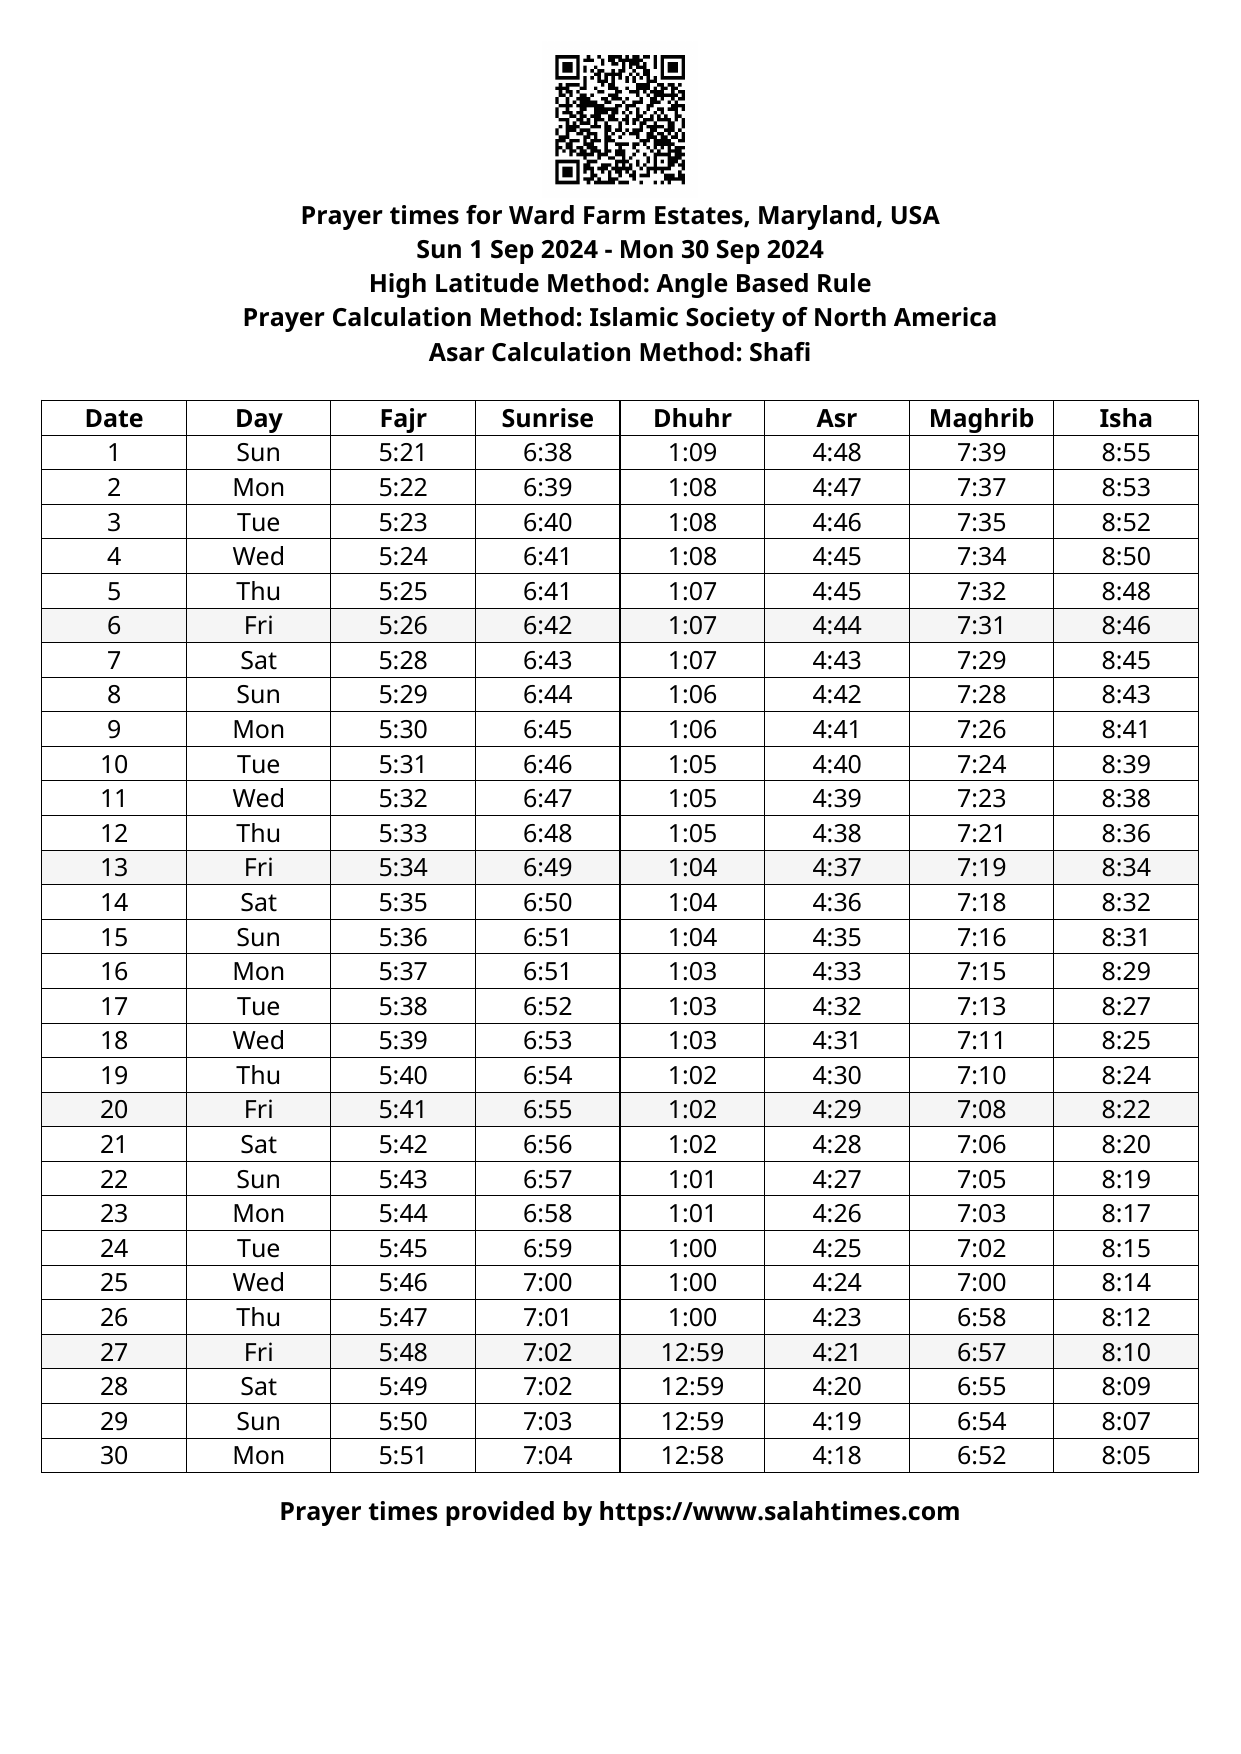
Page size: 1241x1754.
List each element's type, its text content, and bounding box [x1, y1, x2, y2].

table_cell 18 [42, 1024, 186, 1057]
table_cell 12:59 [621, 1369, 764, 1403]
table_cell 6:41 [476, 539, 619, 573]
table_cell 4:41 [765, 712, 909, 746]
table_header Maghrib [910, 401, 1053, 434]
table_cell 8:19 [1054, 1162, 1198, 1195]
table_cell 4:45 [765, 574, 909, 607]
table_cell 6:53 [476, 1024, 619, 1057]
table_cell 8:14 [1054, 1266, 1198, 1299]
table_header Isha [1054, 401, 1198, 434]
table_cell 8:34 [1054, 851, 1198, 884]
table_cell 6:41 [476, 574, 619, 607]
table_cell 8:38 [1054, 781, 1198, 815]
table_cell Thu [187, 1058, 330, 1092]
table_cell 26 [42, 1300, 186, 1334]
table_cell 8:43 [1054, 678, 1198, 711]
table_cell 21 [42, 1127, 186, 1161]
table_cell 4:42 [765, 678, 909, 711]
table_cell Sat [187, 643, 330, 677]
table_cell 1 [42, 436, 186, 469]
table_cell 4:47 [765, 470, 909, 504]
table_cell 1:00 [621, 1266, 764, 1299]
table_cell 1:03 [621, 954, 764, 988]
table_cell 5:43 [331, 1162, 475, 1195]
table_cell 4:23 [765, 1300, 909, 1334]
table_cell 6:38 [476, 436, 619, 469]
table_cell 1:02 [621, 1093, 764, 1126]
text Prayer times for Ward Farm Estates, Maryland, USA [42, 198, 1198, 232]
table_cell 6:48 [476, 816, 619, 849]
table_cell 4:18 [765, 1439, 909, 1472]
table_cell Tue [187, 747, 330, 780]
table_cell 5:45 [331, 1231, 475, 1264]
table_cell 8:31 [1054, 920, 1198, 953]
table_cell 23 [42, 1196, 186, 1230]
table_cell 1:07 [621, 609, 764, 642]
table_cell 7:00 [910, 1266, 1053, 1299]
table_cell Wed [187, 781, 330, 815]
table_cell 16 [42, 954, 186, 988]
table_cell 5:48 [331, 1335, 475, 1368]
table_cell 1:05 [621, 816, 764, 849]
table_cell Sun [187, 1162, 330, 1195]
table_cell 8:22 [1054, 1093, 1198, 1126]
table_cell 8:05 [1054, 1439, 1198, 1472]
table_cell 4:24 [765, 1266, 909, 1299]
table_cell 7:39 [910, 436, 1053, 469]
table_cell Fri [187, 1335, 330, 1368]
table_cell 7:11 [910, 1024, 1053, 1057]
table_cell 7:02 [910, 1231, 1053, 1264]
table_cell 7:29 [910, 643, 1053, 677]
table_cell 8:32 [1054, 885, 1198, 919]
table_cell 5:36 [331, 920, 475, 953]
table_cell Mon [187, 954, 330, 988]
table_cell 1:05 [621, 781, 764, 815]
table_cell 6:54 [910, 1404, 1053, 1437]
table_cell 6:55 [476, 1093, 619, 1126]
table_cell 5:38 [331, 989, 475, 1022]
table_cell 7:00 [476, 1266, 619, 1299]
table_cell 7:35 [910, 505, 1053, 538]
table_cell 6:40 [476, 505, 619, 538]
table_cell 6:56 [476, 1127, 619, 1161]
table_cell 7:03 [476, 1404, 619, 1437]
table_cell 7:21 [910, 816, 1053, 849]
table_cell 11 [42, 781, 186, 815]
table_cell 4 [42, 539, 186, 573]
table_cell 6:43 [476, 643, 619, 677]
table_cell 8:20 [1054, 1127, 1198, 1161]
table_cell Fri [187, 851, 330, 884]
table_cell 1:08 [621, 505, 764, 538]
table_cell 7:26 [910, 712, 1053, 746]
table_header Sunrise [476, 401, 619, 434]
table_cell 5:24 [331, 539, 475, 573]
table_cell 7:32 [910, 574, 1053, 607]
text Asar Calculation Method: Shafi [42, 334, 1198, 368]
table_cell 8:07 [1054, 1404, 1198, 1437]
table_cell 6:44 [476, 678, 619, 711]
table_cell 6:55 [910, 1369, 1053, 1403]
text Prayer Calculation Method: Islamic Society of North America [42, 300, 1198, 334]
table_cell Wed [187, 539, 330, 573]
table_cell 9 [42, 712, 186, 746]
table_cell 4:25 [765, 1231, 909, 1264]
table_cell Sun [187, 678, 330, 711]
table_cell Mon [187, 1439, 330, 1472]
table_cell 24 [42, 1231, 186, 1264]
table_cell 5:46 [331, 1266, 475, 1299]
table_cell 8:27 [1054, 989, 1198, 1022]
table_cell 8 [42, 678, 186, 711]
table_cell 5:29 [331, 678, 475, 711]
table_cell 8:09 [1054, 1369, 1198, 1403]
table_cell 5:41 [331, 1093, 475, 1126]
table_cell 6:57 [476, 1162, 619, 1195]
table_cell 5:30 [331, 712, 475, 746]
table_cell 1:03 [621, 989, 764, 1022]
table_cell 1:05 [621, 747, 764, 780]
table_cell 1:00 [621, 1300, 764, 1334]
table_cell 7:10 [910, 1058, 1053, 1092]
table_cell 6:58 [910, 1300, 1053, 1334]
table_cell 4:28 [765, 1127, 909, 1161]
table_cell 8:24 [1054, 1058, 1198, 1092]
table_cell Thu [187, 574, 330, 607]
table_cell Fri [187, 609, 330, 642]
table_cell 4:44 [765, 609, 909, 642]
table_cell 4:30 [765, 1058, 909, 1092]
table_cell Sat [187, 1369, 330, 1403]
table_cell 7:01 [476, 1300, 619, 1334]
table_cell Tue [187, 505, 330, 538]
table_cell 2 [42, 470, 186, 504]
table_cell 1:01 [621, 1196, 764, 1230]
table_cell 8:39 [1054, 747, 1198, 780]
table_cell 5:40 [331, 1058, 475, 1092]
table_cell 1:02 [621, 1058, 764, 1092]
table_cell 8:50 [1054, 539, 1198, 573]
table_cell 1:08 [621, 539, 764, 573]
table_cell 4:31 [765, 1024, 909, 1057]
table_cell 5:21 [331, 436, 475, 469]
table_cell 25 [42, 1266, 186, 1299]
table_cell 5:47 [331, 1300, 475, 1334]
table_cell 5 [42, 574, 186, 607]
table_header Asr [765, 401, 909, 434]
table_cell 6:51 [476, 954, 619, 988]
table_cell 1:08 [621, 470, 764, 504]
table_cell 4:20 [765, 1369, 909, 1403]
table_cell 1:03 [621, 1024, 764, 1057]
table_cell 14 [42, 885, 186, 919]
table_cell 17 [42, 989, 186, 1022]
table_cell 7:04 [476, 1439, 619, 1472]
table_cell 5:25 [331, 574, 475, 607]
table_cell 7:28 [910, 678, 1053, 711]
table_header Fajr [331, 401, 475, 434]
table_cell 7:05 [910, 1162, 1053, 1195]
table_cell 4:19 [765, 1404, 909, 1437]
table_cell 1:01 [621, 1162, 764, 1195]
table_cell 6:52 [476, 989, 619, 1022]
table_cell 1:04 [621, 851, 764, 884]
table_cell 5:37 [331, 954, 475, 988]
table_cell 8:46 [1054, 609, 1198, 642]
table_header Dhuhr [621, 401, 764, 434]
table_cell 4:27 [765, 1162, 909, 1195]
table_cell 28 [42, 1369, 186, 1403]
text High Latitude Method: Angle Based Rule [42, 266, 1198, 300]
table_cell 4:35 [765, 920, 909, 953]
table_cell Sat [187, 885, 330, 919]
table_cell 1:06 [621, 678, 764, 711]
table_cell 6:57 [910, 1335, 1053, 1368]
table_cell 7:34 [910, 539, 1053, 573]
table_cell 8:53 [1054, 470, 1198, 504]
table_cell 4:46 [765, 505, 909, 538]
table_cell 8:17 [1054, 1196, 1198, 1230]
table_cell 5:22 [331, 470, 475, 504]
table_cell 12:59 [621, 1335, 764, 1368]
table_cell 7:19 [910, 851, 1053, 884]
table_cell 1:02 [621, 1127, 764, 1161]
table_cell 7:23 [910, 781, 1053, 815]
table_cell 8:36 [1054, 816, 1198, 849]
text Prayer times provided by https://www.salahtimes.com [42, 1494, 1198, 1528]
table_cell 5:32 [331, 781, 475, 815]
table_cell 10 [42, 747, 186, 780]
table_cell 5:26 [331, 609, 475, 642]
table_cell Mon [187, 712, 330, 746]
table_cell 5:35 [331, 885, 475, 919]
table_cell Sat [187, 1127, 330, 1161]
table_cell 8:12 [1054, 1300, 1198, 1334]
table_cell 1:04 [621, 920, 764, 953]
table_cell 7:18 [910, 885, 1053, 919]
table_cell 5:31 [331, 747, 475, 780]
table_cell 6 [42, 609, 186, 642]
table_cell 13 [42, 851, 186, 884]
table_cell Tue [187, 1231, 330, 1264]
table_cell 8:55 [1054, 436, 1198, 469]
table_cell 1:07 [621, 574, 764, 607]
table_cell 12:59 [621, 1404, 764, 1437]
table_cell 6:54 [476, 1058, 619, 1092]
table_cell 6:52 [910, 1439, 1053, 1472]
table_cell 7:03 [910, 1196, 1053, 1230]
table_cell 8:45 [1054, 643, 1198, 677]
table_cell 8:29 [1054, 954, 1198, 988]
table_cell 7:15 [910, 954, 1053, 988]
table_cell Thu [187, 816, 330, 849]
table_cell 4:29 [765, 1093, 909, 1126]
table_cell 8:41 [1054, 712, 1198, 746]
table_cell 30 [42, 1439, 186, 1472]
table_cell 3 [42, 505, 186, 538]
table_cell 6:59 [476, 1231, 619, 1264]
table_cell 4:48 [765, 436, 909, 469]
table_cell 5:33 [331, 816, 475, 849]
table_cell 6:58 [476, 1196, 619, 1230]
table_cell 6:42 [476, 609, 619, 642]
table_cell 5:34 [331, 851, 475, 884]
table_cell Sun [187, 436, 330, 469]
table_cell 7 [42, 643, 186, 677]
table_cell 7:16 [910, 920, 1053, 953]
table_cell 6:49 [476, 851, 619, 884]
table_cell 27 [42, 1335, 186, 1368]
table_cell 4:21 [765, 1335, 909, 1368]
table_cell 5:23 [331, 505, 475, 538]
text Sun 1 Sep 2024 - Mon 30 Sep 2024 [42, 232, 1198, 266]
table_cell 6:47 [476, 781, 619, 815]
table_cell 6:39 [476, 470, 619, 504]
table_cell 19 [42, 1058, 186, 1092]
table_cell 6:45 [476, 712, 619, 746]
table_cell 4:45 [765, 539, 909, 573]
table_cell Wed [187, 1266, 330, 1299]
table_cell 8:15 [1054, 1231, 1198, 1264]
table_cell 4:26 [765, 1196, 909, 1230]
table_cell Thu [187, 1300, 330, 1334]
table_cell Mon [187, 1196, 330, 1230]
table_cell 7:06 [910, 1127, 1053, 1161]
table_cell 5:49 [331, 1369, 475, 1403]
table_cell 6:46 [476, 747, 619, 780]
table_cell 7:37 [910, 470, 1053, 504]
table_cell 8:48 [1054, 574, 1198, 607]
table_cell 4:37 [765, 851, 909, 884]
table_cell Tue [187, 989, 330, 1022]
table_cell 15 [42, 920, 186, 953]
table_cell 5:28 [331, 643, 475, 677]
table_cell 4:32 [765, 989, 909, 1022]
table_cell 5:51 [331, 1439, 475, 1472]
table_cell 7:02 [476, 1369, 619, 1403]
table_cell 4:33 [765, 954, 909, 988]
table_cell 4:39 [765, 781, 909, 815]
table_cell 8:10 [1054, 1335, 1198, 1368]
table_cell 1:04 [621, 885, 764, 919]
table_cell 1:00 [621, 1231, 764, 1264]
table_cell 5:39 [331, 1024, 475, 1057]
table_cell 6:50 [476, 885, 619, 919]
table_cell 4:43 [765, 643, 909, 677]
table_cell 1:07 [621, 643, 764, 677]
table_cell 4:36 [765, 885, 909, 919]
table_cell 7:02 [476, 1335, 619, 1368]
table_header Date [42, 401, 186, 434]
table_cell 4:38 [765, 816, 909, 849]
table_cell 20 [42, 1093, 186, 1126]
table_cell 1:06 [621, 712, 764, 746]
table_cell 7:31 [910, 609, 1053, 642]
picture [542, 41, 699, 198]
table_cell 6:51 [476, 920, 619, 953]
table_cell 7:24 [910, 747, 1053, 780]
table_cell 8:25 [1054, 1024, 1198, 1057]
table_cell Mon [187, 470, 330, 504]
table_cell Wed [187, 1024, 330, 1057]
table_cell 5:44 [331, 1196, 475, 1230]
table_cell 1:09 [621, 436, 764, 469]
table_cell Fri [187, 1093, 330, 1126]
table_cell 12:58 [621, 1439, 764, 1472]
table_cell 4:40 [765, 747, 909, 780]
table_cell Sun [187, 1404, 330, 1437]
table_header Day [187, 401, 330, 434]
table_cell 5:42 [331, 1127, 475, 1161]
table_cell 7:08 [910, 1093, 1053, 1126]
table_cell 22 [42, 1162, 186, 1195]
table_cell 29 [42, 1404, 186, 1437]
table_cell 8:52 [1054, 505, 1198, 538]
table_cell 5:50 [331, 1404, 475, 1437]
table_cell 12 [42, 816, 186, 849]
table_cell Sun [187, 920, 330, 953]
table_cell 7:13 [910, 989, 1053, 1022]
